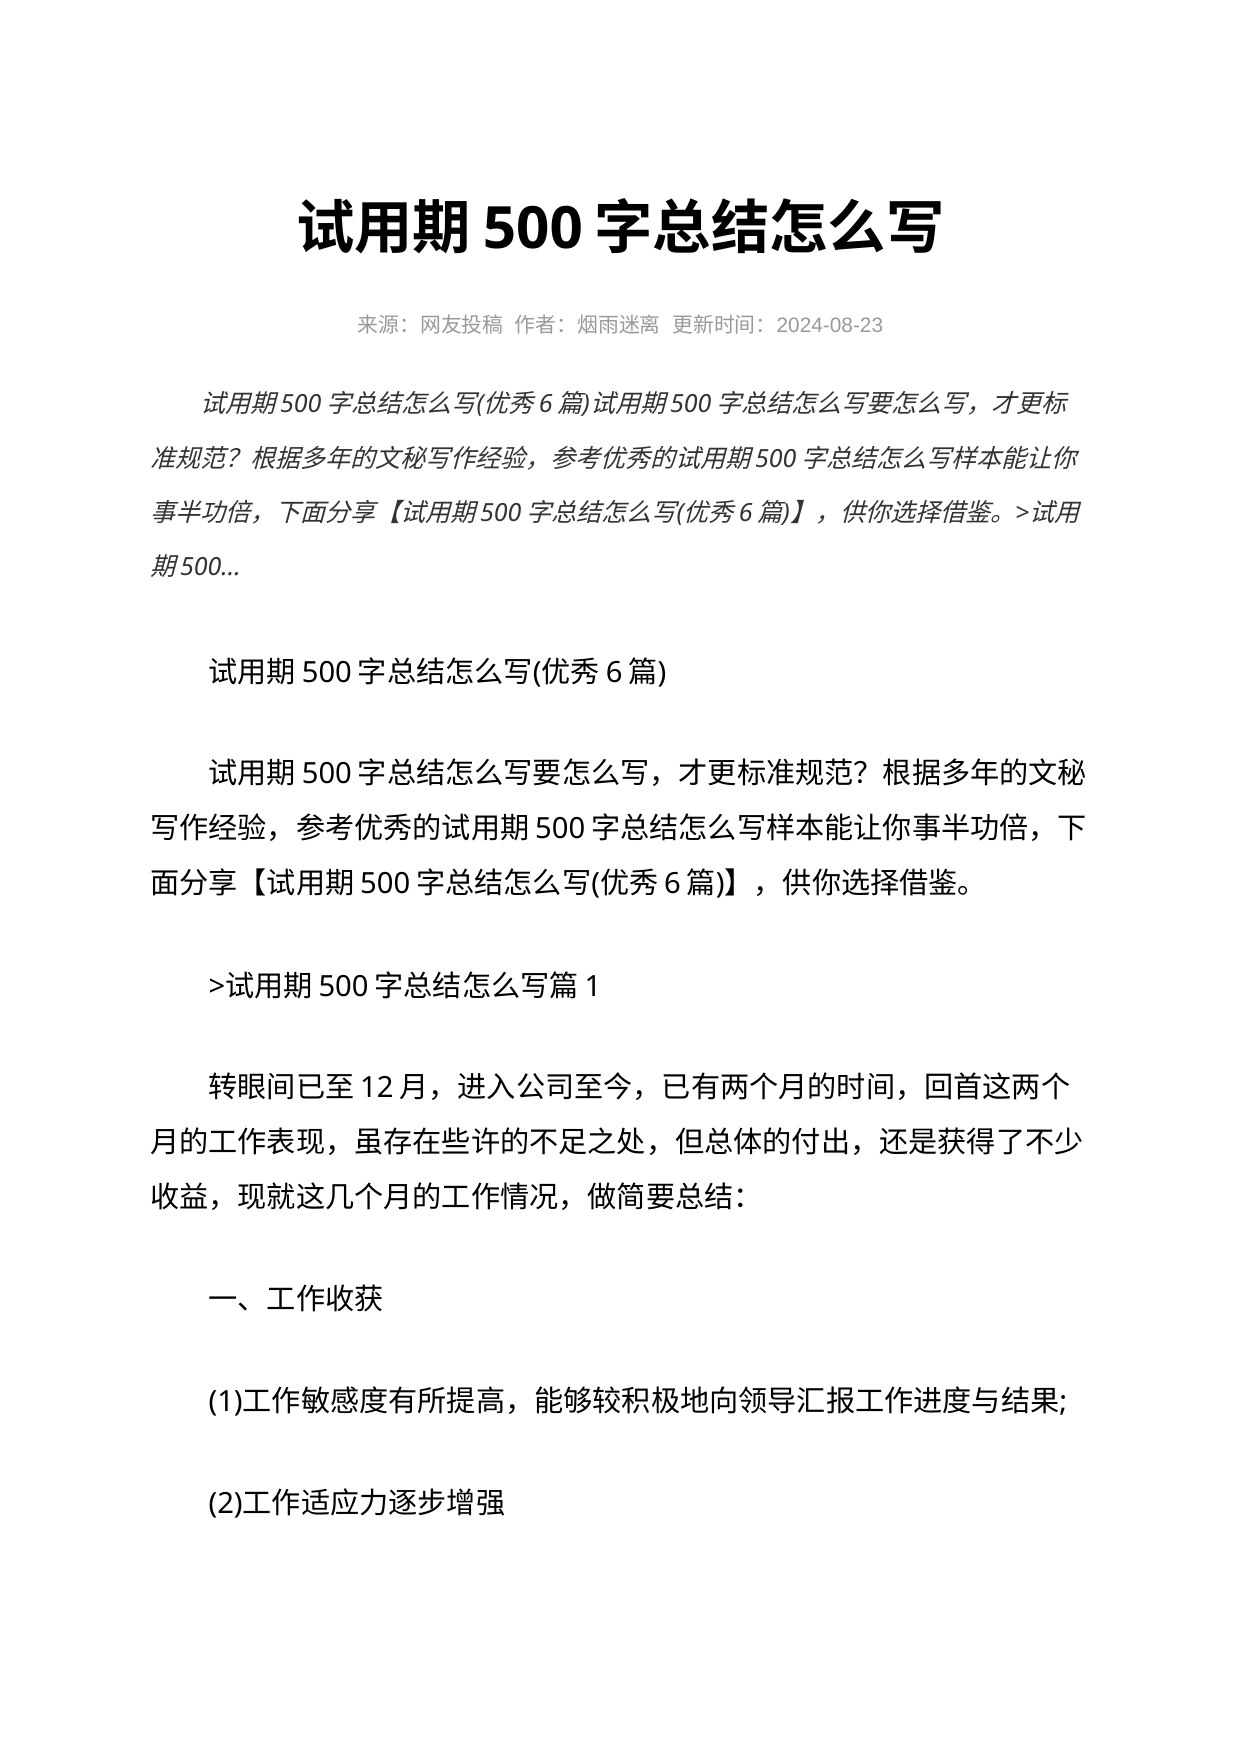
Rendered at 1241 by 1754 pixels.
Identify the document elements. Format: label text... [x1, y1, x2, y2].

text 试用期500字总结怎么写(优秀6篇)试用期500字总结怎么写要怎么写，才更标准规范？根据多年的文秘写作经验，参考优秀的试用期500字总结怎么写样本能让你事半功倍，下面分享【试用期500字总结怎么写(优秀6篇)】，供你选择借鉴。>试用期500... [150, 384, 1090, 583]
text 试用期500字总结怎么写要怎么写，才更标准规范？根据多年的文秘写作经验，参考优秀的试用期500字总结怎么写样本能让你事半功倍，下面分享【试用期500字总结怎么写(优秀6篇)】，供你选择借鉴。 [150, 750, 1090, 902]
text (1)工作敏感度有所提高，能够较积极地向领导汇报工作进度与结果; [150, 1377, 1090, 1420]
subtitle 试用期500字总结怎么写 [150, 181, 1090, 266]
text 一、工作收获 [150, 1276, 1090, 1318]
text 转眼间已至12月，进入公司至今，已有两个月的时间，回首这两个月的工作表现，虽存在些许的不足之处，但总体的付出，还是获得了不少收益，现就这几个月的工作情况，做简要总结： [150, 1064, 1090, 1216]
text >试用期500字总结怎么写篇1 [150, 962, 1090, 1004]
text 试用期500字总结怎么写(优秀6篇) [150, 648, 1090, 691]
text 来源：网友投稿 作者：烟雨迷离 更新时间：2024-08-23 [150, 313, 1090, 337]
text (2)工作适应力逐步增强 [150, 1479, 1090, 1522]
